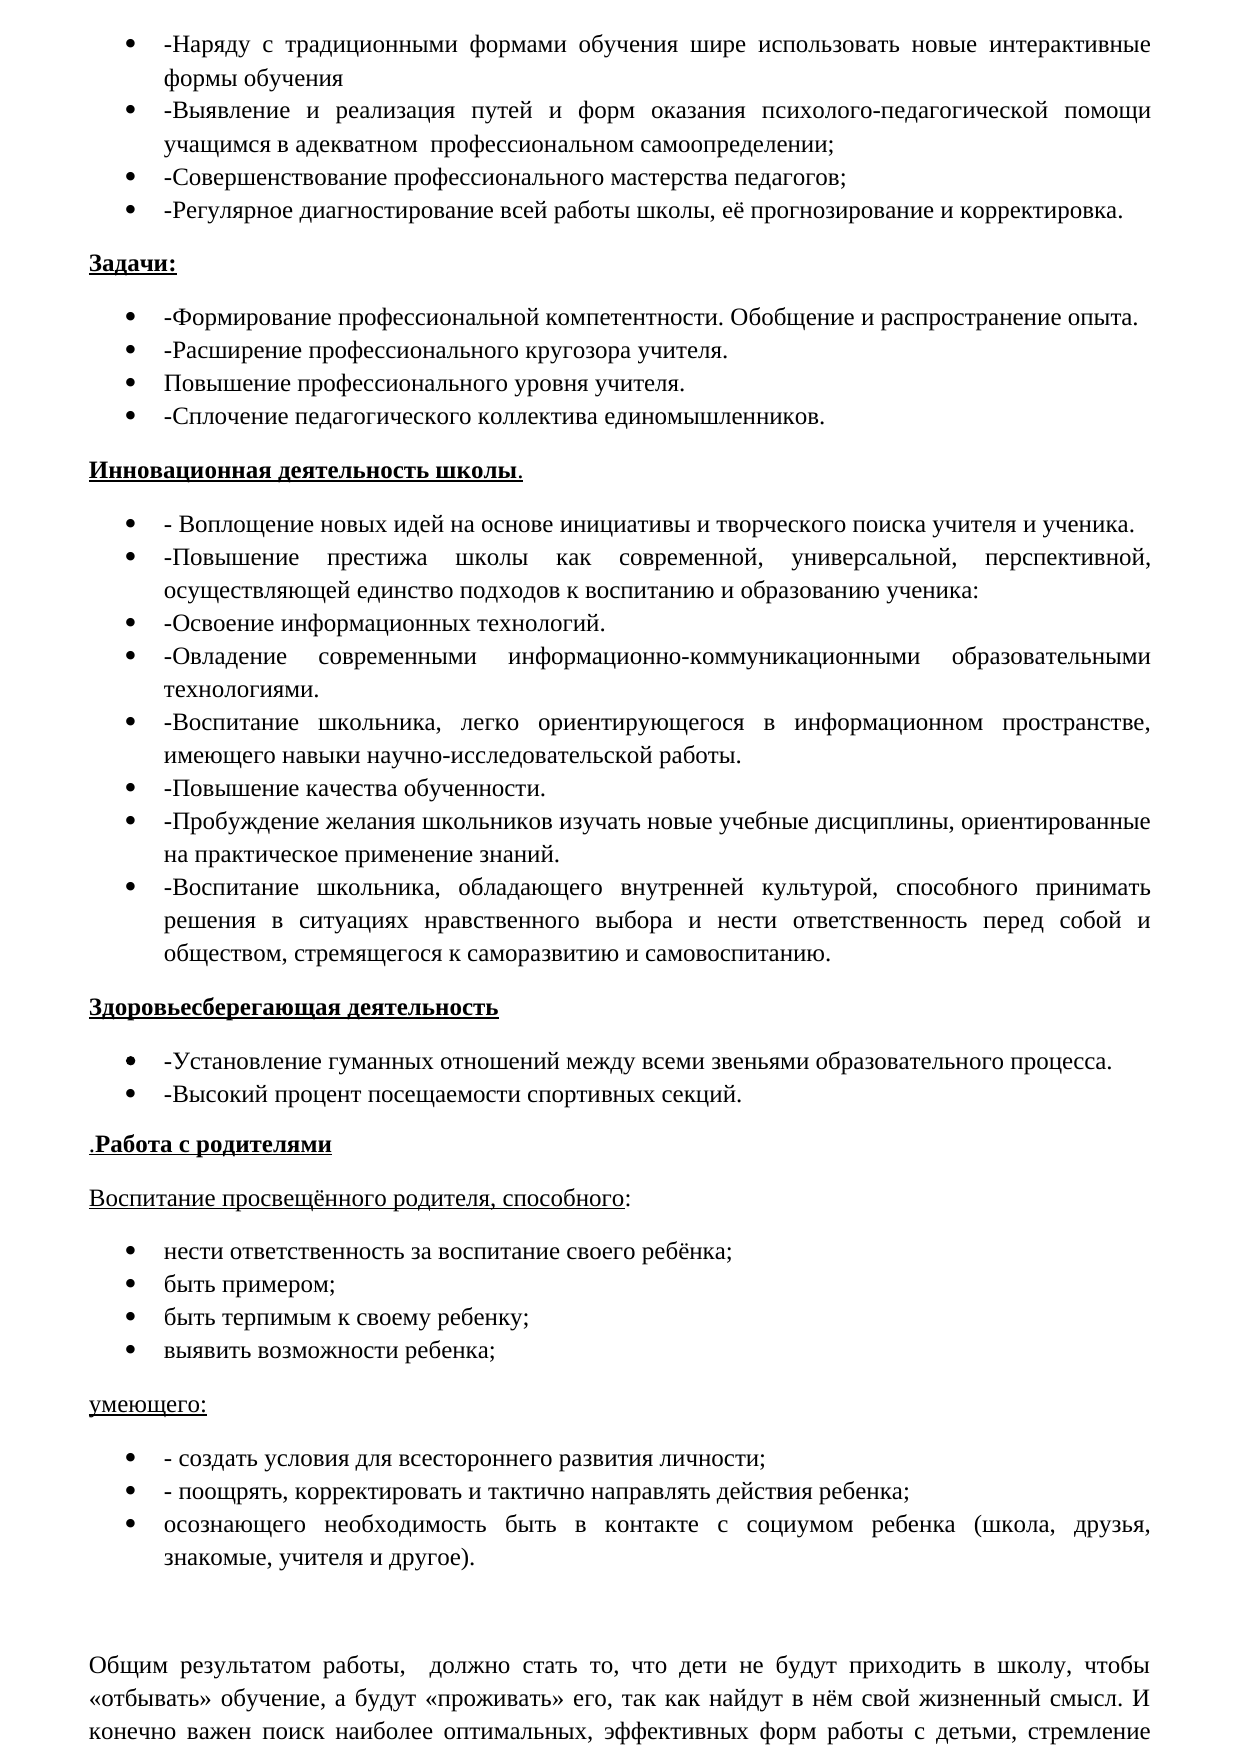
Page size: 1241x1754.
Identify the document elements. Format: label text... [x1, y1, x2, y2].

text Задачи: [89, 248, 1152, 277]
list -Расширение профессионального кругозора учителя. [126, 335, 1152, 364]
list -Воспитание школьника, легко ориентирующегося в информационном пространстве, имеющего навыки научно-исследовательской работы. [126, 707, 1152, 769]
list быть примером; [126, 1269, 1152, 1298]
list -Воспитание школьника, обладающего внутренней культурой, способного принимать решения в ситуациях нравственного выбора и нести ответственность перед собой и обществом, стремящегося к саморазвитию и самовоспитанию. [126, 872, 1152, 967]
list -Повышение качества обученности. [126, 773, 1152, 802]
list - поощрять, корректировать и тактично направлять действия ребенка; [126, 1476, 1152, 1505]
list Повышение профессионального уровня учителя. [126, 368, 1152, 397]
list -Повышение престижа школы как современной, универсальной, перспективной, осуществляющей единство подходов к воспитанию и образованию ученика: [126, 542, 1152, 604]
text Воспитание просвещённого родителя, способного: [89, 1183, 1152, 1211]
list -Сплочение педагогического коллектива единомышленников. [126, 401, 1152, 430]
list -Пробуждение желания школьников изучать новые учебные дисциплины, ориентированные на практическое применение знаний. [126, 806, 1152, 868]
list -Формирование профессиональной компетентности. Обобщение и распространение опыта. [126, 302, 1152, 331]
list -Наряду с традиционными формами обучения шире использовать новые интерактивные формы обучения [126, 29, 1152, 91]
list осознающего необходимость быть в контакте с социумом ребенка (школа, друзья, знакомые, учителя и другое). [126, 1509, 1152, 1571]
text Инновационная деятельность школы. [89, 455, 1152, 484]
list -Освоение информационных технологий. [126, 608, 1152, 637]
list - создать условия для всестороннего развития личности; [126, 1443, 1152, 1472]
list нести ответственность за воспитание своего ребёнка; [126, 1236, 1152, 1265]
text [89, 1650, 1152, 1745]
list -Выявление и реализация путей и форм оказания психолого-педагогической помощи учащимся в адекватном профессиональном самоопределении; [126, 96, 1152, 157]
text Здоровьесберегающая деятельность [89, 992, 1152, 1021]
text умеющего: [89, 1389, 1152, 1418]
list выявить возможности ребенка; [126, 1336, 1152, 1364]
list быть терпимым к своему ребенку; [126, 1302, 1152, 1331]
list -Овладение современными информационно-коммуникационными образовательными технологиями. [126, 641, 1152, 703]
list -Регулярное диагностирование всей работы школы, её прогнозирование и корректировка. [126, 195, 1152, 223]
text .Работа с родителями [89, 1129, 1152, 1157]
list - Воплощение новых идей на основе инициативы и творческого поиска учителя и ученика. [126, 509, 1152, 538]
list -Высокий процент посещаемости спортивных секций. [126, 1079, 1152, 1108]
list -Установление гуманных отношений между всеми звеньями образовательного процесса. [126, 1046, 1152, 1075]
list -Совершенствование профессионального мастерства педагогов; [126, 162, 1152, 190]
